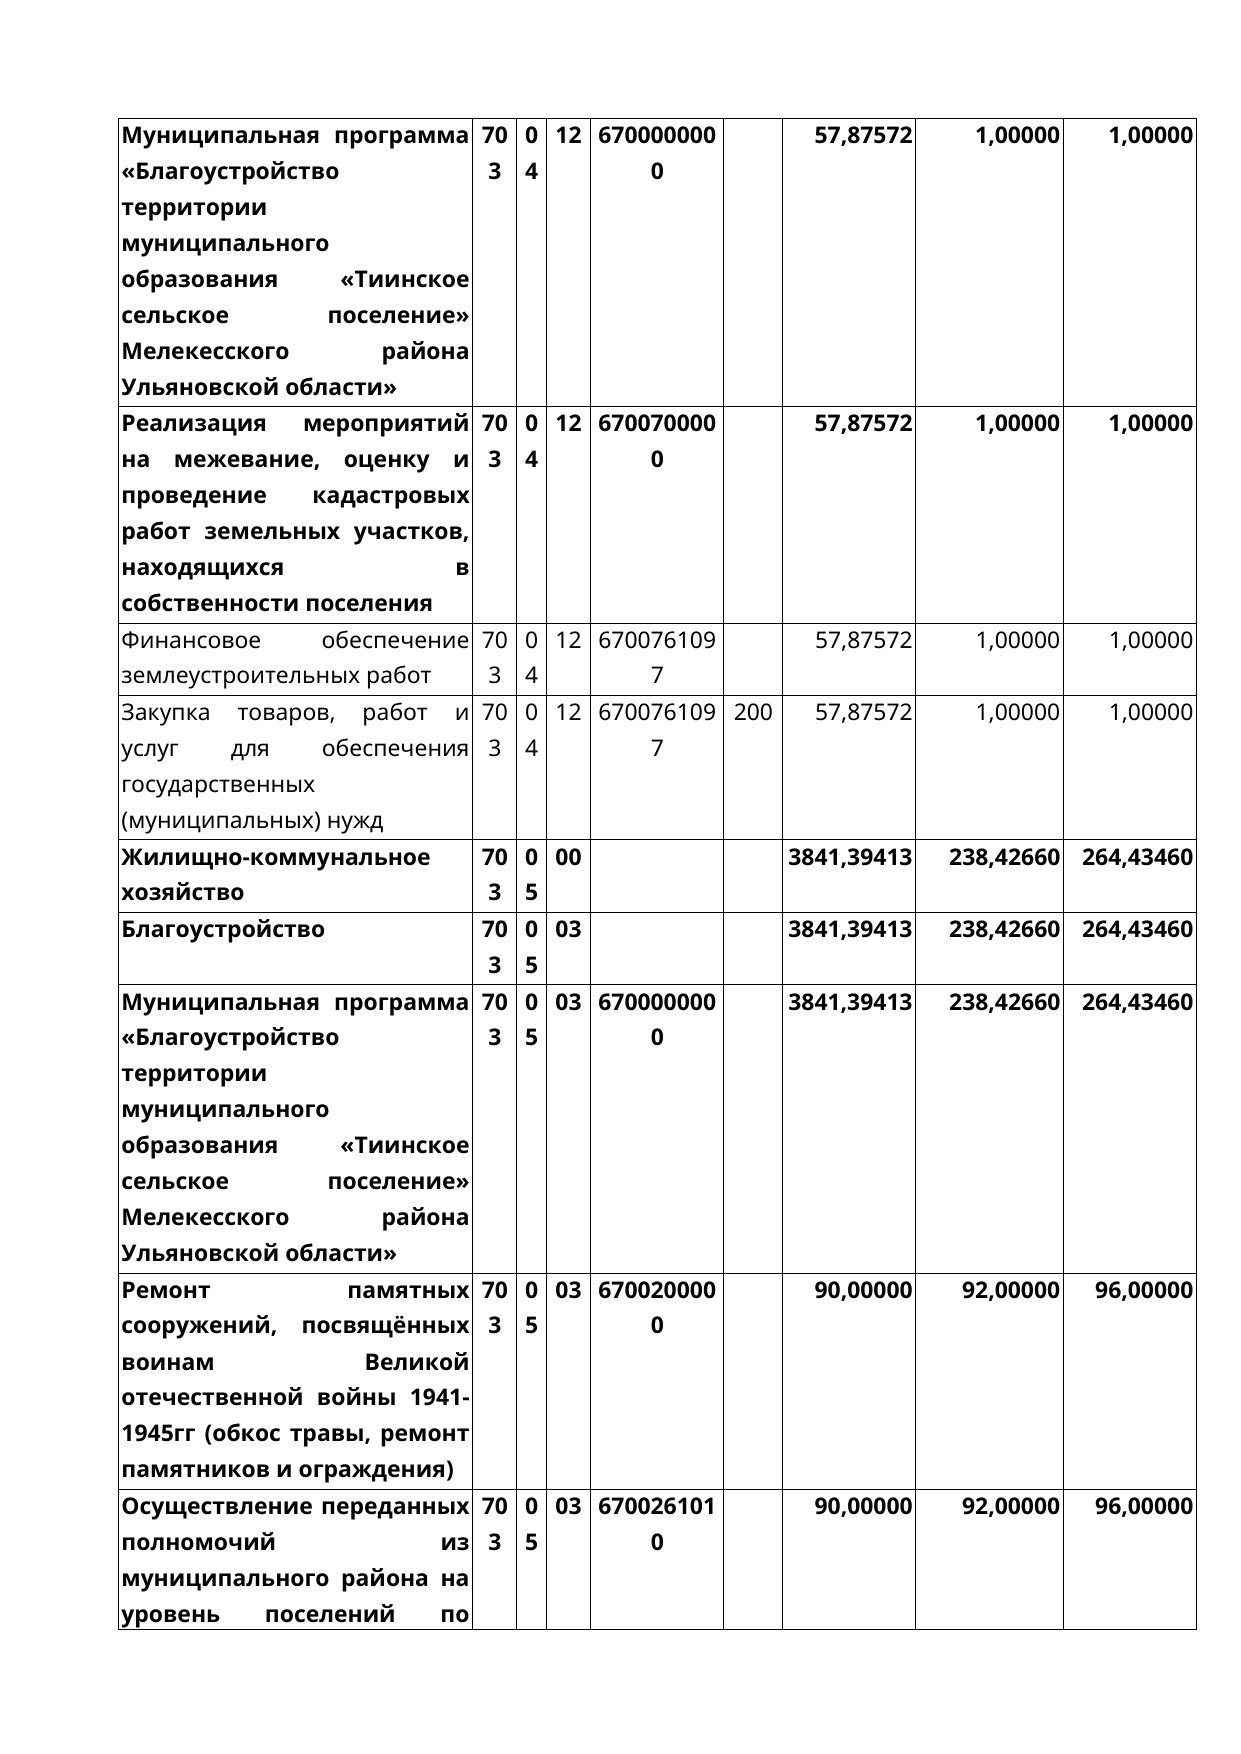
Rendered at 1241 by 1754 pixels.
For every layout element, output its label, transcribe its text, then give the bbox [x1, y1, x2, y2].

table_cell [724, 1274, 782, 1489]
table_cell [724, 407, 782, 622]
table_cell [724, 624, 782, 695]
table_cell 3841,39413 [783, 840, 915, 912]
table_cell 1,00000 [916, 696, 1063, 839]
table_cell 12 [547, 119, 590, 406]
table_cell 04 [517, 624, 546, 695]
table_cell 05 [517, 1490, 546, 1629]
table_cell 703 [473, 985, 516, 1272]
table_cell 6700761097 [591, 696, 723, 839]
table_cell Ремонт памятных сооружений, посвящённых воинам Великой отечественной войны 1941-1945гг (обкос травы, ремонт памятников и ограждения) [119, 1274, 472, 1489]
table_cell 96,00000 [1064, 1274, 1196, 1489]
table_cell 200 [724, 696, 782, 839]
table_cell [591, 840, 723, 912]
table_cell 6700200000 [591, 1274, 723, 1489]
table_cell 12 [547, 407, 590, 622]
table_cell Финансовое обеспечение землеустроительных работ [119, 624, 472, 695]
table_cell [724, 913, 782, 984]
table_cell Муниципальная программа «Благоустройство территории муниципального образования «Тиинское сельское поселение» Мелекесского района Ульяновской области» [119, 985, 472, 1272]
table_cell 92,00000 [916, 1490, 1063, 1629]
table_cell [724, 840, 782, 912]
table_cell 57,87572 [783, 119, 915, 406]
table_cell 264,43460 [1064, 985, 1196, 1272]
table_cell 00 [547, 840, 590, 912]
table_cell 1,00000 [916, 119, 1063, 406]
table_cell 264,43460 [1064, 840, 1196, 912]
table_cell 1,00000 [1064, 696, 1196, 839]
table_cell 04 [517, 119, 546, 406]
table_cell 57,87572 [783, 696, 915, 839]
table_cell Жилищно-коммунальное хозяйство [119, 840, 472, 912]
table_cell [724, 985, 782, 1272]
table_cell 04 [517, 407, 546, 622]
table_cell 6700261010 [591, 1490, 723, 1629]
table_cell 96,00000 [1064, 1490, 1196, 1629]
table_cell 703 [473, 696, 516, 839]
table_cell 1,00000 [916, 407, 1063, 622]
table_cell 703 [473, 1490, 516, 1629]
table_cell 12 [547, 624, 590, 695]
table_cell 05 [517, 840, 546, 912]
table_cell [724, 1490, 782, 1629]
table_cell Реализация мероприятий на межевание, оценку и проведение кадастровых работ земельных участков, находящихся в собственности поселения [119, 407, 472, 622]
table_cell 703 [473, 624, 516, 695]
table_cell 05 [517, 985, 546, 1272]
table_cell 90,00000 [783, 1274, 915, 1489]
table_cell 57,87572 [783, 407, 915, 622]
table_cell 6700000000 [591, 119, 723, 406]
table_cell Закупка товаров, работ и услуг для обеспечения государственных (муниципальных) нужд [119, 696, 472, 839]
table_cell 1,00000 [1064, 407, 1196, 622]
table_cell 238,42660 [916, 985, 1063, 1272]
table_cell Благоустройство [119, 913, 472, 984]
table_cell Муниципальная программа «Благоустройство территории муниципального образования «Тиинское сельское поселение» Мелекесского района Ульяновской области» [119, 119, 472, 406]
table_cell 05 [517, 913, 546, 984]
table_cell 03 [547, 985, 590, 1272]
table_cell 703 [473, 1274, 516, 1489]
table_cell 6700000000 [591, 985, 723, 1272]
table_cell 3841,39413 [783, 913, 915, 984]
table_cell 3841,39413 [783, 985, 915, 1272]
table_cell 03 [547, 1274, 590, 1489]
table_cell 03 [547, 1490, 590, 1629]
table_cell 12 [547, 696, 590, 839]
table_cell 703 [473, 119, 516, 406]
table_cell [724, 119, 782, 406]
table_cell 1,00000 [1064, 624, 1196, 695]
table_cell 703 [473, 407, 516, 622]
table_cell 90,00000 [783, 1490, 915, 1629]
table_cell 57,87572 [783, 624, 915, 695]
table_cell 238,42660 [916, 840, 1063, 912]
table_cell 1,00000 [1064, 119, 1196, 406]
table_cell 1,00000 [916, 624, 1063, 695]
table_cell 05 [517, 1274, 546, 1489]
table_cell 6700700000 [591, 407, 723, 622]
table_cell 703 [473, 913, 516, 984]
table_cell 264,43460 [1064, 913, 1196, 984]
table_cell 238,42660 [916, 913, 1063, 984]
table_cell 03 [547, 913, 590, 984]
table_cell 6700761097 [591, 624, 723, 695]
table_cell 703 [473, 840, 516, 912]
table_cell 92,00000 [916, 1274, 1063, 1489]
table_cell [119, 1490, 472, 1629]
table_cell 04 [517, 696, 546, 839]
table_cell [591, 913, 723, 984]
